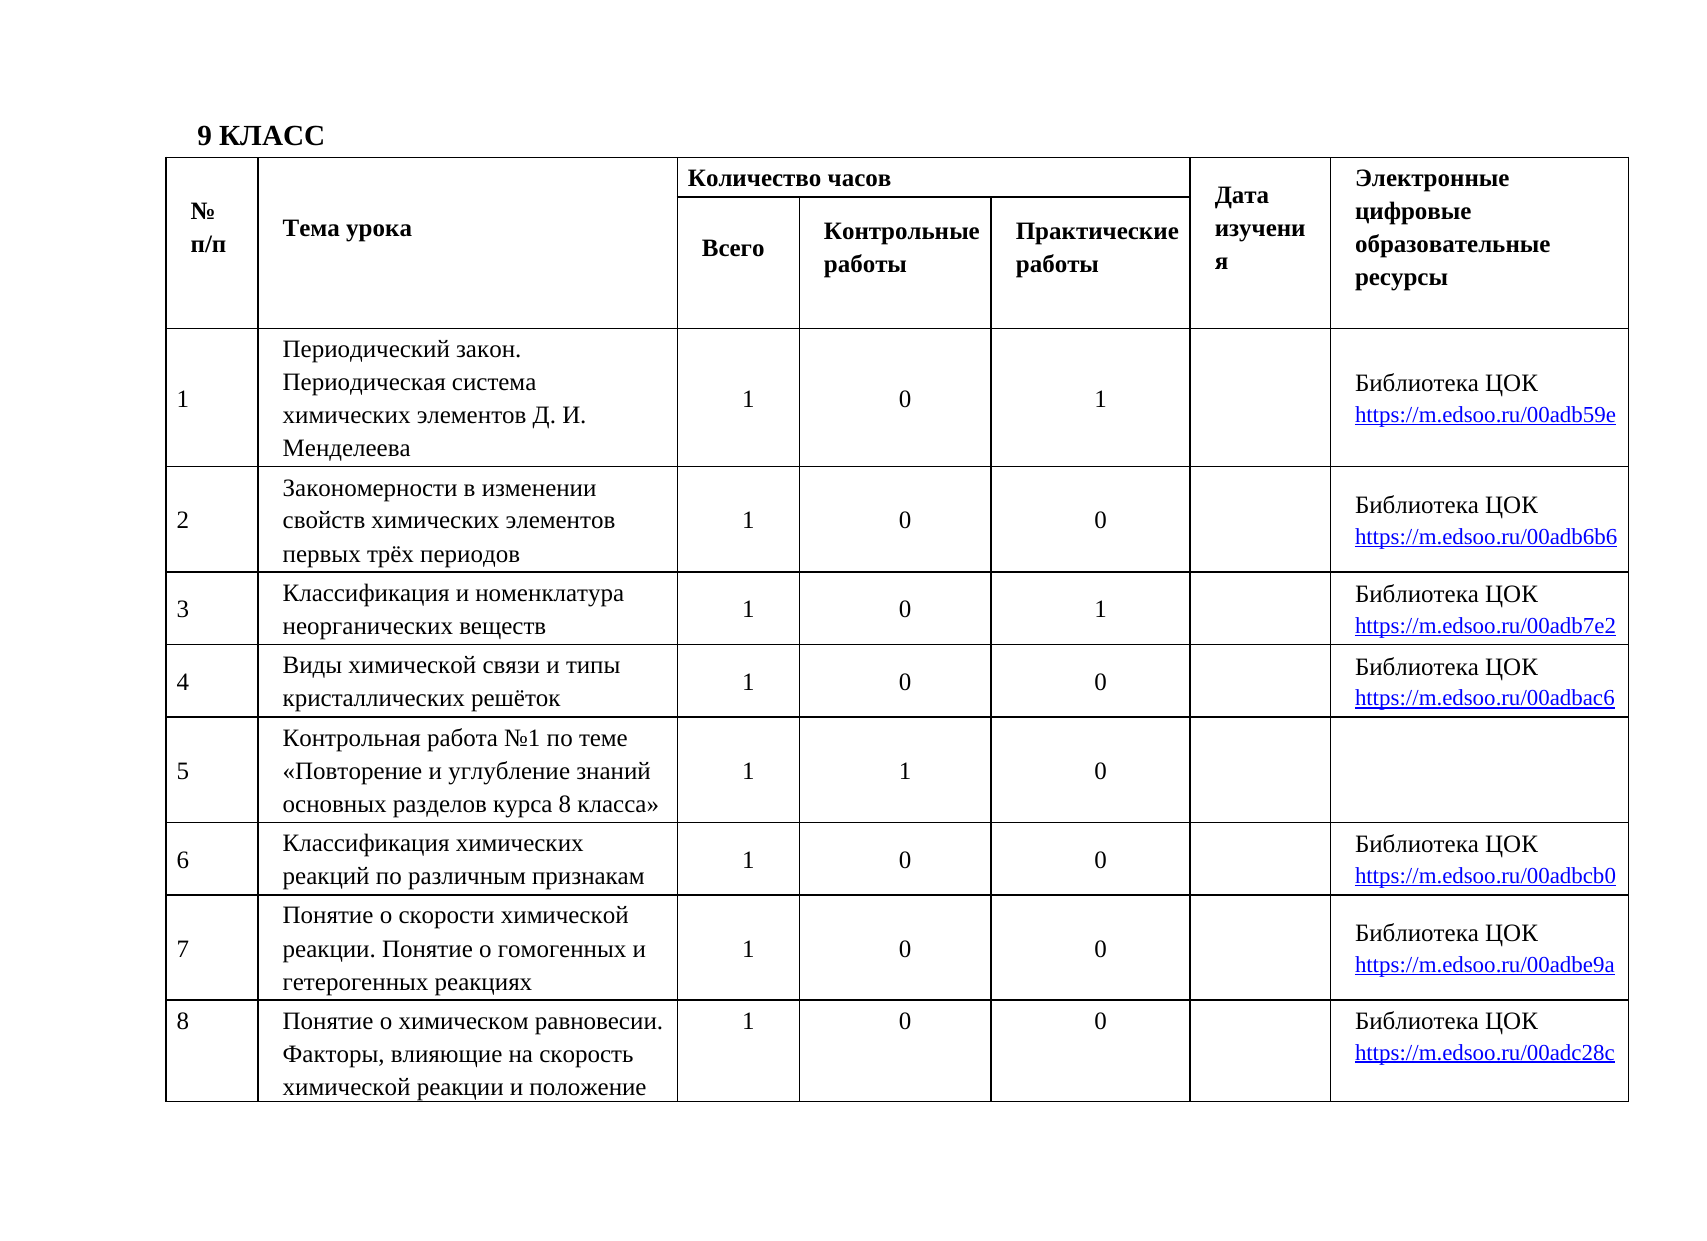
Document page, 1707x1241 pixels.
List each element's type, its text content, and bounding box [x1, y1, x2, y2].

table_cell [259, 1001, 677, 1101]
table_cell 1 [800, 718, 990, 821]
table_cell Классификация и номенклатура неорганических веществ [259, 573, 677, 644]
table_cell Библиотека ЦОК https://m.edsoo.ru/00adbe9a [1331, 896, 1628, 999]
table_cell Контрольные работы [800, 198, 990, 327]
table_cell Понятие о скорости химической реакции. Понятие о гомогенных и гетерогенных реакциях [259, 896, 677, 999]
table_cell 1 [678, 896, 799, 999]
table_cell 0 [800, 645, 990, 716]
table_cell [1191, 573, 1330, 644]
table_cell 0 [992, 467, 1189, 571]
table_cell 0 [800, 467, 990, 571]
table_cell 1 [167, 329, 257, 466]
table_cell [1191, 718, 1330, 821]
table_cell 0 [992, 1001, 1189, 1101]
table_cell Практические работы [992, 198, 1189, 327]
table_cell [1331, 1001, 1628, 1101]
table_cell Виды химической связи и типы кристаллических решёток [259, 645, 677, 716]
table_cell [1191, 823, 1330, 894]
table_header Электронные цифровые образовательные ресурсы [1331, 158, 1628, 327]
table_cell 0 [992, 896, 1189, 999]
table_cell Библиотека ЦОК https://m.edsoo.ru/00adb6b6 [1331, 467, 1628, 571]
table_cell [1191, 645, 1330, 716]
table_cell 0 [992, 645, 1189, 716]
table_cell Библиотека ЦОК https://m.edsoo.ru/00adbcb0 [1331, 823, 1628, 894]
table_cell Библиотека ЦОК https://m.edsoo.ru/00adbac6 [1331, 645, 1628, 716]
table_cell 2 [167, 467, 257, 571]
table_cell 0 [800, 823, 990, 894]
table_header № п/п [167, 158, 257, 327]
table_cell 4 [167, 645, 257, 716]
table_cell 1 [992, 573, 1189, 644]
text 9 КЛАСС [190, 118, 1618, 152]
table_cell Всего [678, 198, 799, 327]
table_cell Библиотека ЦОК https://m.edsoo.ru/00adb59e [1331, 329, 1628, 466]
table_header Дата изучения [1191, 158, 1330, 327]
table_cell Закономерности в изменении свойств химических элементов первых трёх периодов [259, 467, 677, 571]
table_cell 1 [678, 573, 799, 644]
table_cell Периодический закон. Периодическая система химических элементов Д. И. Менделеева [259, 329, 677, 466]
table_cell 0 [992, 823, 1189, 894]
table_cell [1191, 467, 1330, 571]
table_cell 6 [167, 823, 257, 894]
table_cell Библиотека ЦОК https://m.edsoo.ru/00adb7e2 [1331, 573, 1628, 644]
table_cell Классификация химических реакций по различным признакам [259, 823, 677, 894]
table_cell [1191, 1001, 1330, 1101]
table_cell 1 [678, 718, 799, 821]
table_cell 0 [800, 329, 990, 466]
table_cell 7 [167, 896, 257, 999]
table_header Количество часов [678, 158, 1189, 196]
table_cell 1 [992, 329, 1189, 466]
table_cell 0 [992, 718, 1189, 821]
table_cell Контрольная работа №1 по теме «Повторение и углубление знаний основных разделов курса 8 класса» [259, 718, 677, 821]
table_cell [1191, 329, 1330, 466]
table_cell 5 [167, 718, 257, 821]
table_cell [1191, 896, 1330, 999]
table_cell 0 [800, 573, 990, 644]
table_cell 3 [167, 573, 257, 644]
table_header Тема урока [259, 158, 677, 327]
table_cell 0 [800, 1001, 990, 1101]
table_cell 1 [678, 823, 799, 894]
table_cell 1 [678, 1001, 799, 1101]
table_cell 8 [167, 1001, 257, 1101]
table_cell 1 [678, 467, 799, 571]
table_cell 1 [678, 329, 799, 466]
table_cell 0 [800, 896, 990, 999]
table_cell 1 [678, 645, 799, 716]
table_cell [1331, 718, 1628, 821]
